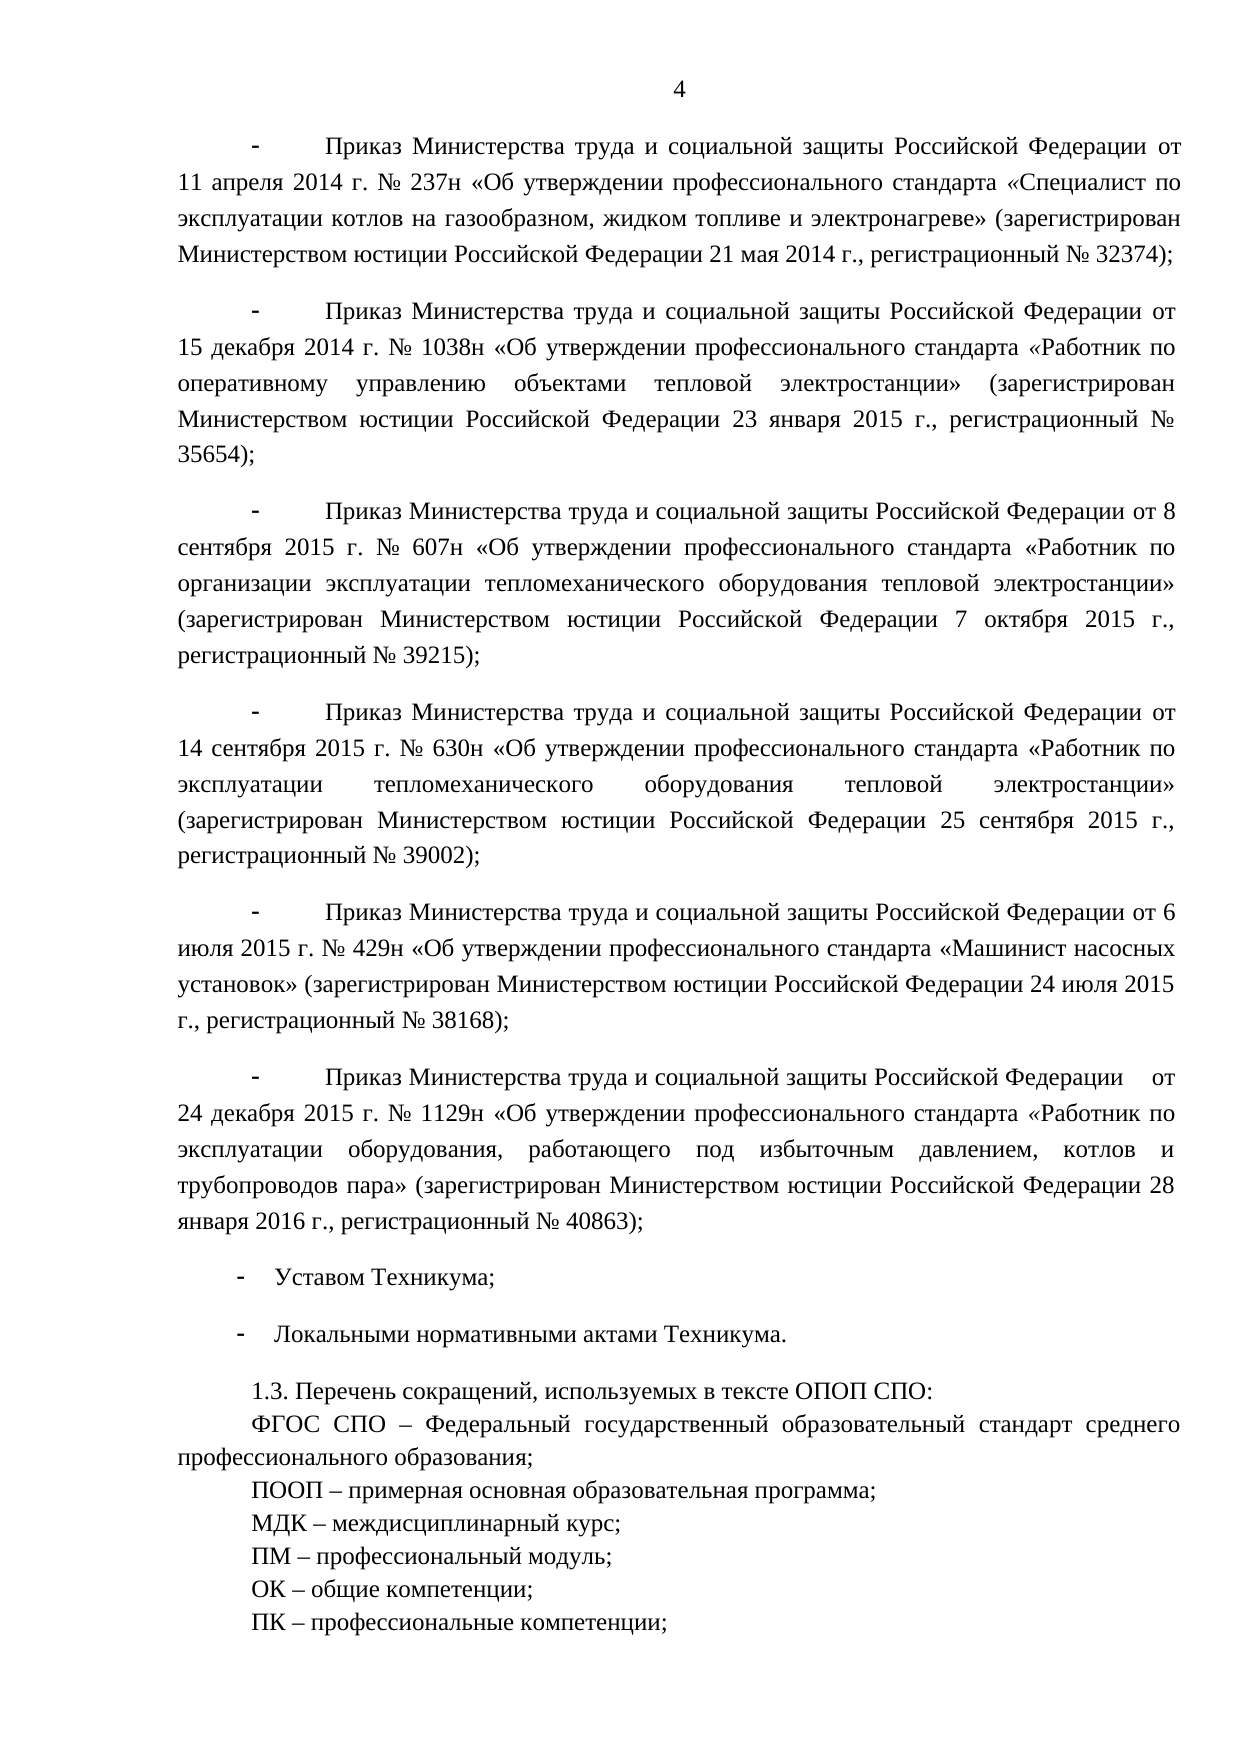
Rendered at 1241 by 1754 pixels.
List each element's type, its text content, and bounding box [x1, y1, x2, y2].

text ПК – профессиональные компетенции; [177, 1607, 1181, 1636]
text ПООП – примерная основная образовательная программа; [177, 1475, 1181, 1504]
list Приказ Министерства труда и социальной защиты Российской Федерации от 6 июля 2015 г. № 429н «Об утверждении профессионального стандарта «Машинист насосных установок» (зарегистрирован Министерством юстиции Российской Федерации 24 июля 2015 г., регистрационный № 38168); [177, 897, 1175, 1034]
list Локальными нормативными актами Техникума. [236, 1319, 1175, 1348]
list Приказ Министерства труда и социальной защиты Российской Федерации от 15 декабря 2014 г. № 1038н «Об утверждении профессионального стандарта «Работник по оперативному управлению объектами тепловой электростанции» (зарегистрирован Министерством юстиции Российской Федерации 23 января 2015 г., регистрационный № 35654); [177, 296, 1176, 468]
list Уставом Техникума; [236, 1262, 1175, 1291]
list Приказ Министерства труда и социальной защиты Российской Федерации от 8 сентября 2015 г. № 607н «Об утверждении профессионального стандарта «Работник по организации эксплуатации тепломеханического оборудования тепловой электростанции» (зарегистрирован Министерством юстиции Российской Федерации 7 октября 2015 г., регистрационный № 39215); [177, 496, 1176, 669]
text ПМ – профессиональный модуль; [177, 1541, 1181, 1570]
list Приказ Министерства труда и социальной защиты Российской Федерации от 24 декабря 2015 г. № 1129н «Об утверждении профессионального стандарта «Работник по эксплуатации оборудования, работающего под избыточным давлением, котлов и трубопроводов пара» (зарегистрирован Министерством юстиции Российской Федерации 28 января 2016 г., регистрационный № 40863); [177, 1062, 1175, 1234]
text ОК – общие компетенции; [177, 1574, 1181, 1603]
list Приказ Министерства труда и социальной защиты Российской Федерации от 11 апреля 2014 г. № 237н «Об утверждении профессионального стандарта «Специалист по эксплуатации котлов на газообразном, жидком топливе и электронагреве» (зарегистрирован Министерством юстиции Российской Федерации 21 мая 2014 г., регистрационный № 32374); [177, 131, 1181, 268]
text 1.3. Перечень сокращений, используемых в тексте ОПОП СПО: [177, 1376, 1181, 1405]
text МДК – междисциплинарный курс; [177, 1508, 1181, 1537]
list Приказ Министерства труда и социальной защиты Российской Федерации от 14 сентября 2015 г. № 630н «Об утверждении профессионального стандарта «Работник по эксплуатации тепломеханического оборудования тепловой электростанции» (зарегистрирован Министерством юстиции Российской Федерации 25 сентября 2015 г., регистрационный № 39002); [177, 697, 1176, 869]
text ФГОС СПО – Федеральный государственный образовательный стандарт среднего профессионального образования; [177, 1409, 1181, 1471]
